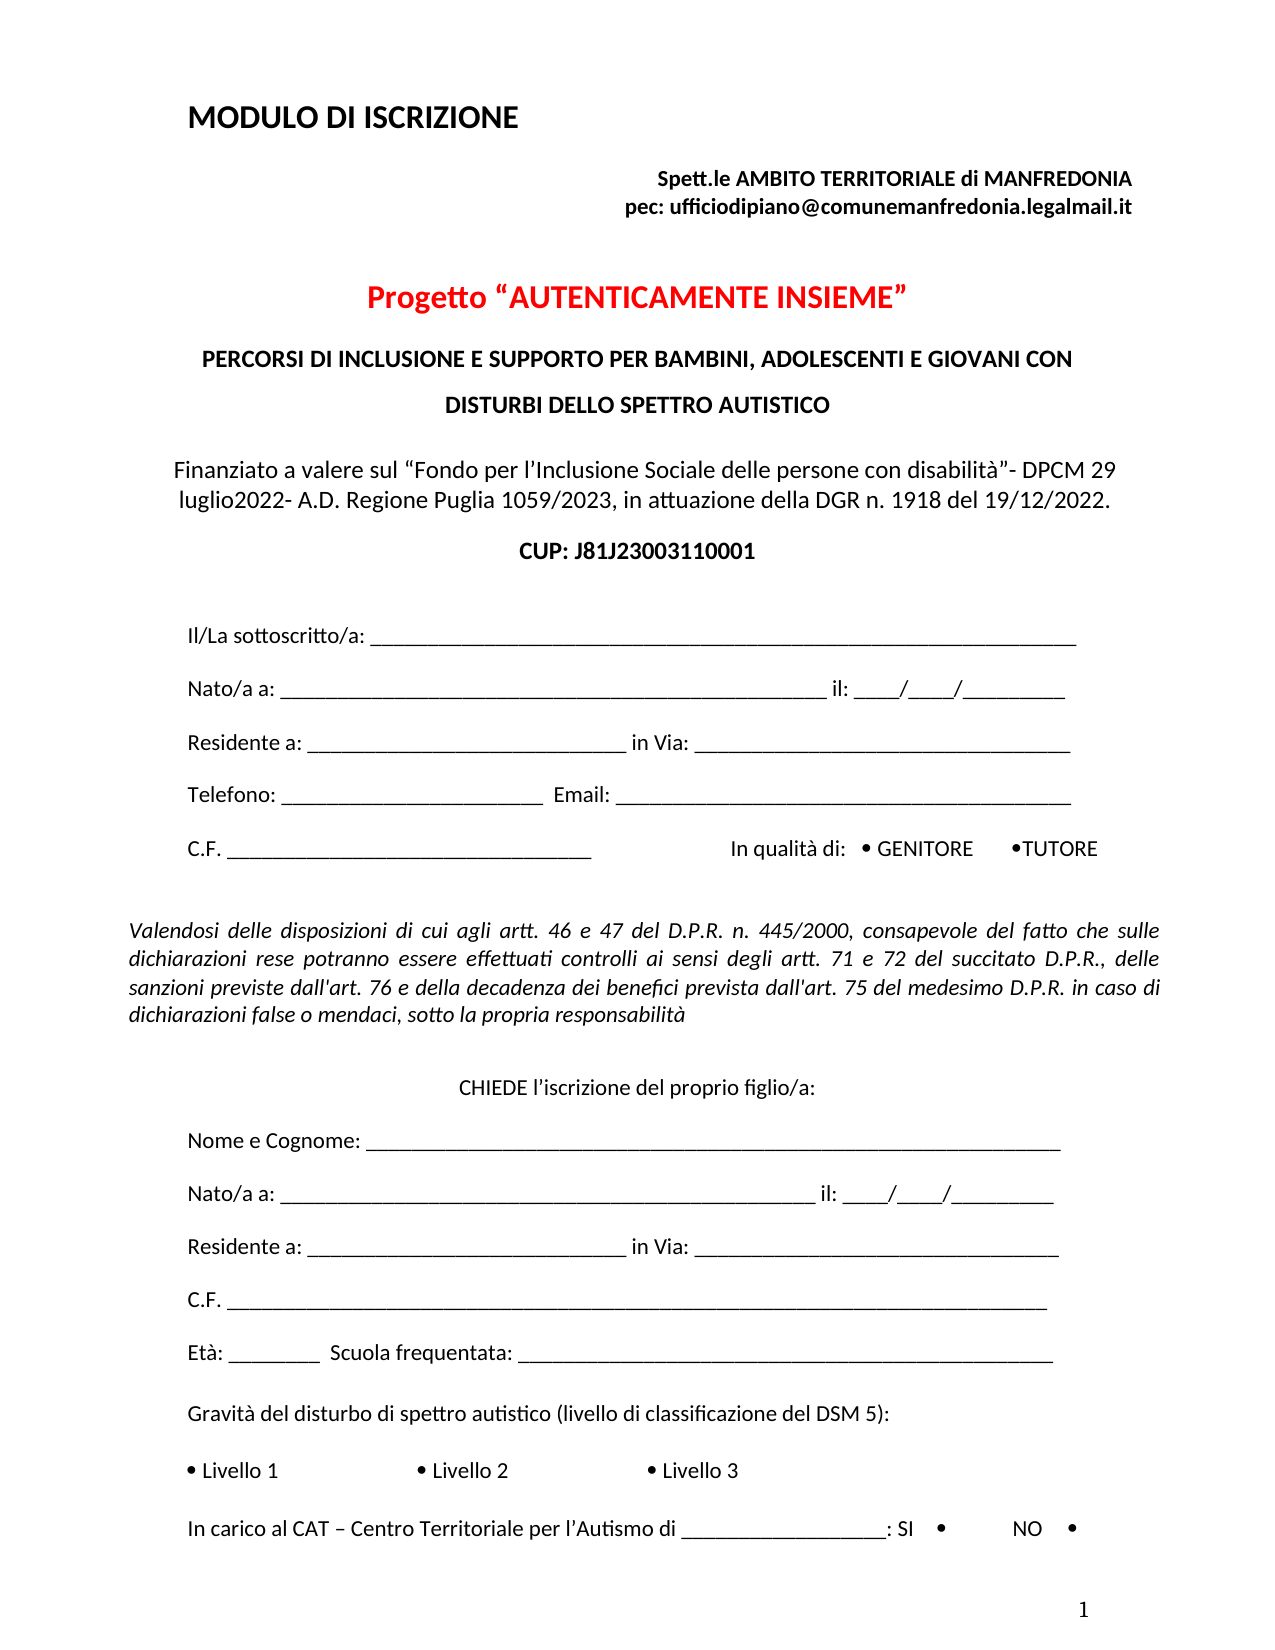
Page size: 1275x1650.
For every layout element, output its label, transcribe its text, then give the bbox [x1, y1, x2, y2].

text Livello 1 Livello 2 Livello 3 [187, 1456, 1087, 1484]
text Valendosi delle disposizioni di cui agli artt. 46 e 47 del D.P.R. n. 445/2000, consapevole del fatto che sulle dichiarazioni rese potranno essere effettuati controlli ai sensi degli artt. 71 e 72 del succitato D.P.R., delle sanzioni previste dall'art. 76 e della decadenza dei benefici prevista dall'art. 75 del medesimo D.P.R. in caso di dichiarazioni false o mendaci, sotto la propria responsabilità [128, 917, 1162, 1029]
text Finanziato a valere sul “Fondo per l’Inclusione Sociale delle persone con disabilità”- DPCM 29 luglio2022- A.D. Regione Puglia 1059/2023, in attuazione della DGR n. 1918 del 19/12/2022. [128, 454, 1162, 515]
text Residente a: ____________________________ in Via: ________________________________ [187, 1232, 1087, 1260]
text Il/La sottoscritto/a: ______________________________________________________________ [187, 622, 1087, 649]
text C.F. ________________________________ In qualità di: GENITORE TUTORE [187, 834, 1162, 892]
text pec: ufficiodipiano@comunemanfredonia.legalmail.it [187, 192, 1132, 220]
text CHIEDE l’iscrizione del proprio figlio/a: [187, 1073, 1087, 1101]
text Gravità del disturbo di spettro autistico (livello di classificazione del DSM 5): [187, 1399, 1087, 1427]
text Spett.le AMBITO TERRITORIALE di MANFREDONIA [187, 164, 1132, 192]
text MODULO DI ISCRIZIONE [187, 96, 1087, 137]
text In carico al CAT – Centro Territoriale per l’Autismo di __________________: SI NO [187, 1514, 1132, 1542]
text Nato/a a: _______________________________________________ il: ____/____/_________ [187, 1179, 1087, 1207]
text Residente a: ____________________________ in Via: _________________________________ [187, 728, 1087, 756]
text PERCORSI DI INCLUSIONE E SUPPORTO PER BAMBINI, ADOLESCENTI E GIOVANI CON DISTURBI DELLO SPETTRO AUTISTICO [187, 343, 1087, 419]
text C.F. ________________________________________________________________________ [187, 1285, 1087, 1313]
text Nome e Cognome: _____________________________________________________________ [187, 1126, 1087, 1154]
text CUP: J81J23003110001 [187, 535, 1087, 566]
text Progetto “AUTENTICAMENTE INSIEME” [187, 276, 1087, 316]
text Telefono: _______________________ Email: ________________________________________ [187, 781, 1087, 809]
text Età: ________ Scuola frequentata: _______________________________________________ [187, 1338, 1087, 1366]
text Nato/a a: ________________________________________________ il: ____/____/_________ [187, 674, 1087, 703]
